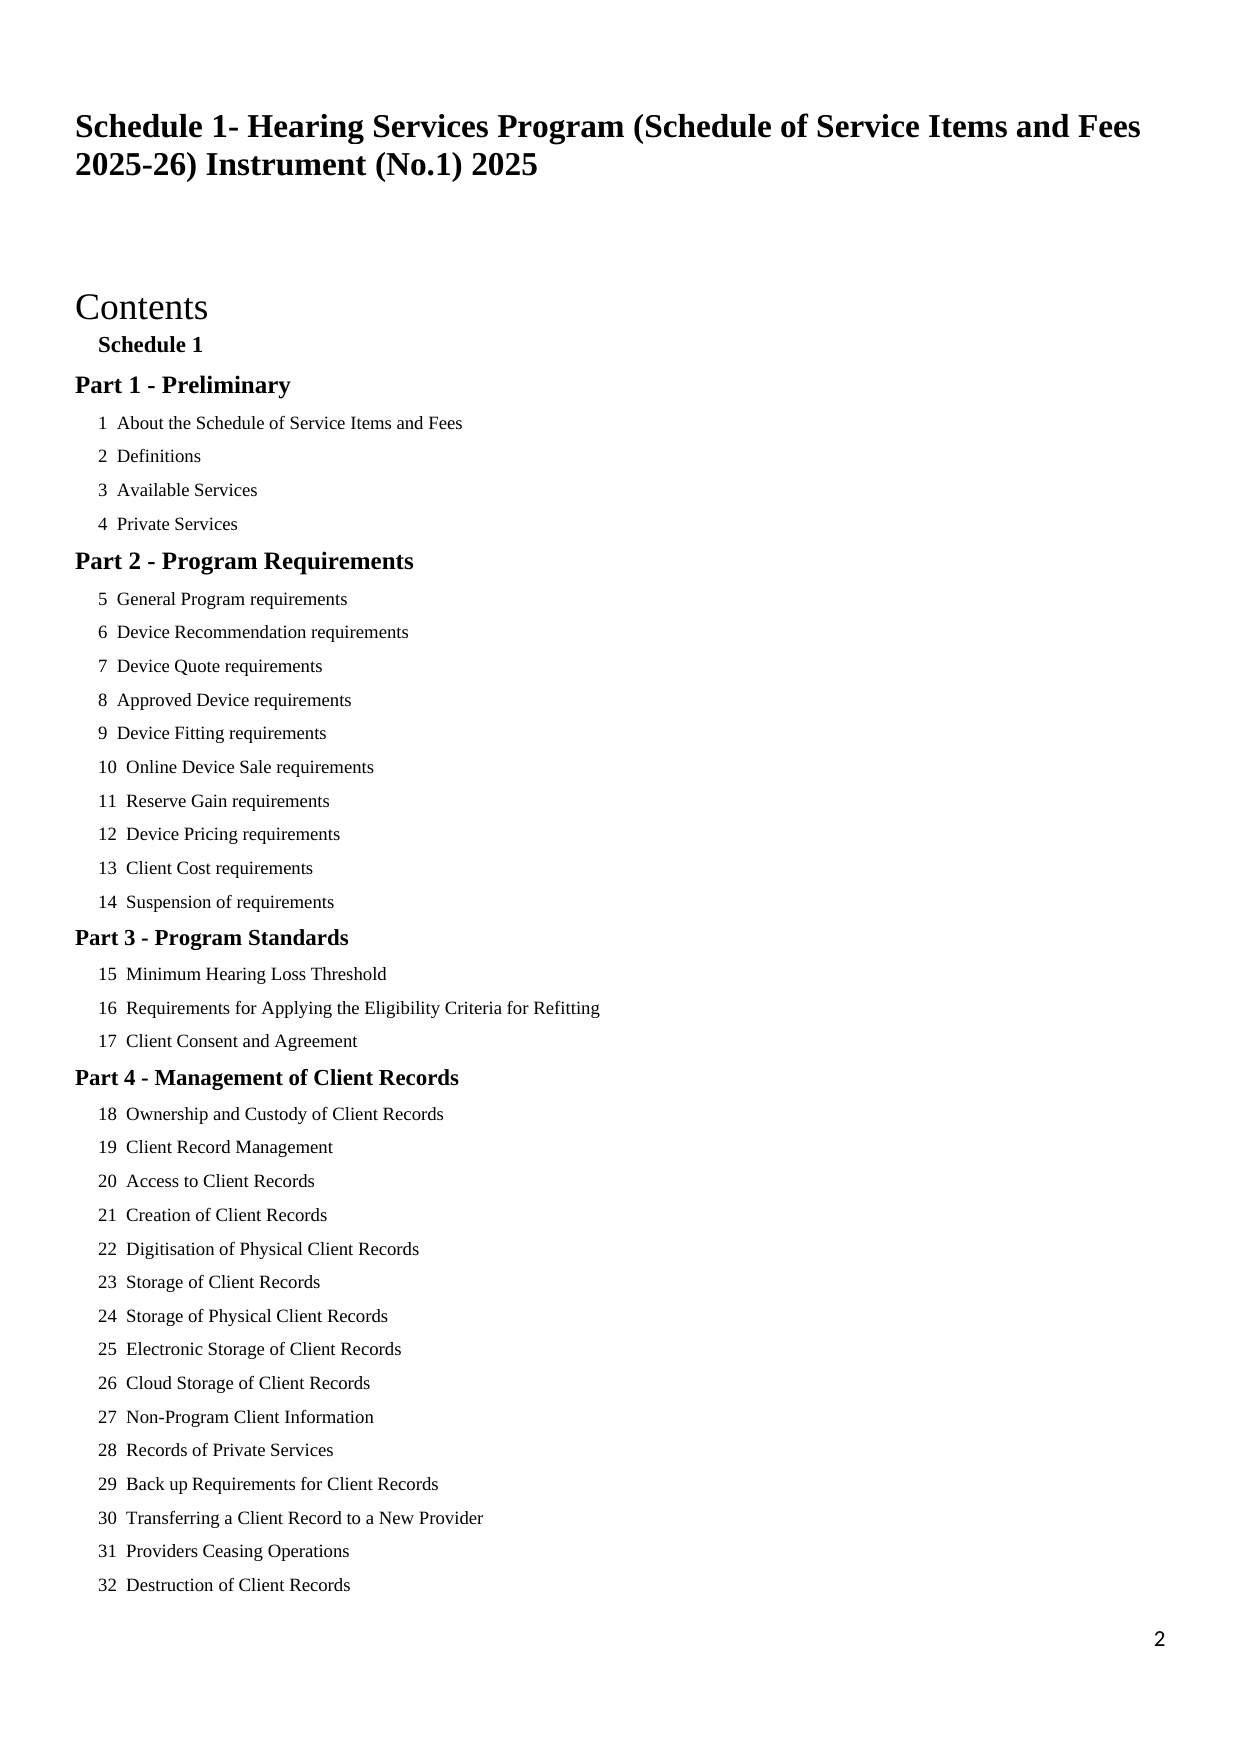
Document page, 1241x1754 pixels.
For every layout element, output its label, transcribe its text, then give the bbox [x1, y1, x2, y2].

subtitle Schedule 1- Hearing Services Program (Schedule of Service Items and Fees 2025-26) Instrument (No.1) 2025 [538, 106, 1165, 183]
